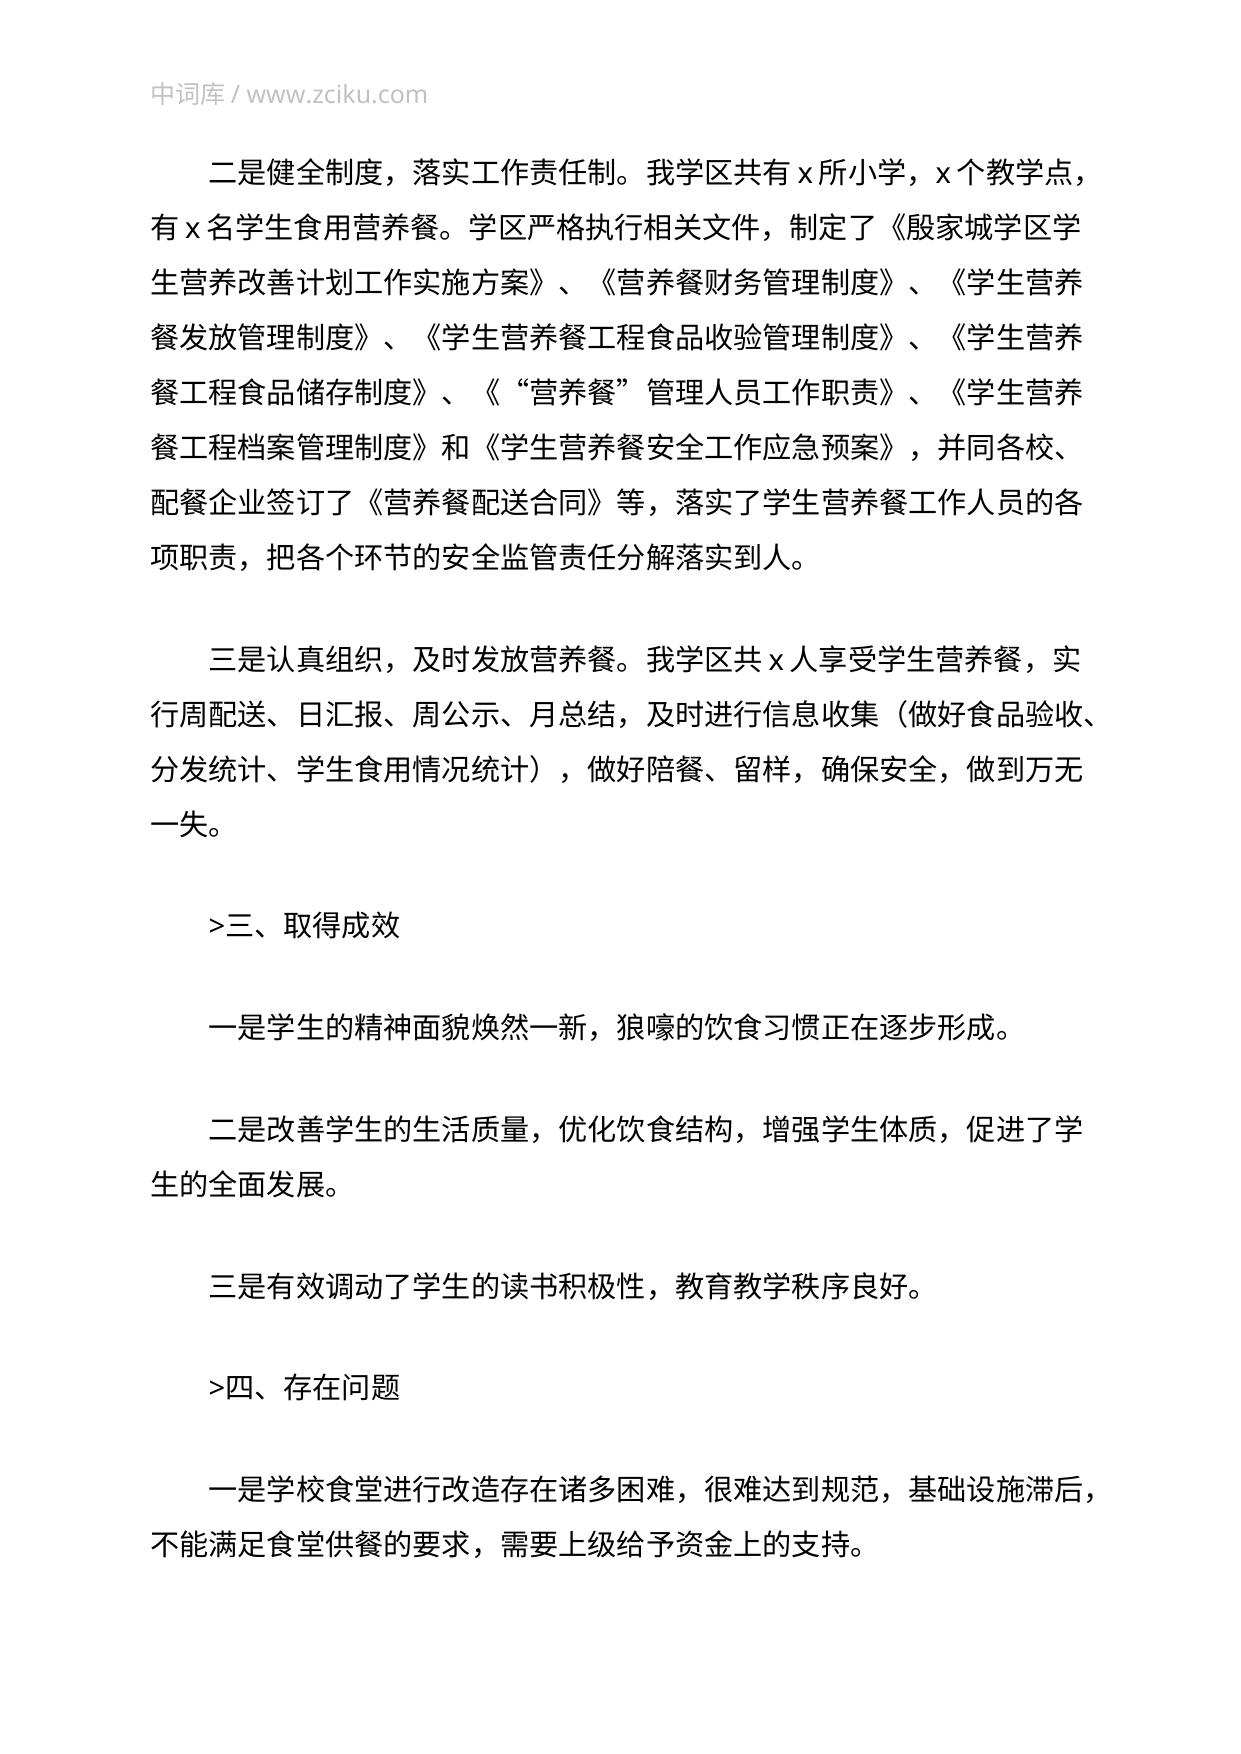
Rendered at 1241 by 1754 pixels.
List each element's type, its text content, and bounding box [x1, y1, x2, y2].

text 三是有效调动了学生的读书积极性，教育教学秩序良好。 [150, 1263, 1090, 1306]
text 一是学校食堂进行改造存在诸多困难，很难达到规范，基础设施滞后，不能满足食堂供餐的要求，需要上级给予资金上的支持。 [150, 1467, 1090, 1564]
text 二是健全制度，落实工作责任制。我学区共有x所小学，x个教学点，有x名学生食用营养餐。学区严格执行相关文件，制定了《殷家城学区学生营养改善计划工作实施方案》、《营养餐财务管理制度》、《学生营养餐发放管理制度》、《学生营养餐工程食品收验管理制度》、《学生营养餐工程食品储存制度》、《“营养餐”管理人员工作职责》、《学生营养餐工程档案管理制度》和《学生营养餐安全工作应急预案》，并同各校、配餐企业签订了《营养餐配送合同》等，落实了学生营养餐工作人员的各项职责，把各个环节的安全监管责任分解落实到人。 [150, 150, 1090, 577]
text >四、存在问题 [150, 1365, 1090, 1407]
text 一是学生的精神面貌焕然一新，狼嚎的饮食习惯正在逐步形成。 [150, 1005, 1090, 1047]
text >三、取得成效 [150, 903, 1090, 945]
text 三是认真组织，及时发放营养餐。我学区共x人享受学生营养餐，实行周配送、日汇报、周公示、月总结，及时进行信息收集（做好食品验收、分发统计、学生食用情况统计），做好陪餐、留样，确保安全，做到万无一失。 [150, 636, 1090, 843]
text 二是改善学生的生活质量，优化饮食结构，增强学生体质，促进了学生的全面发展。 [150, 1107, 1090, 1204]
